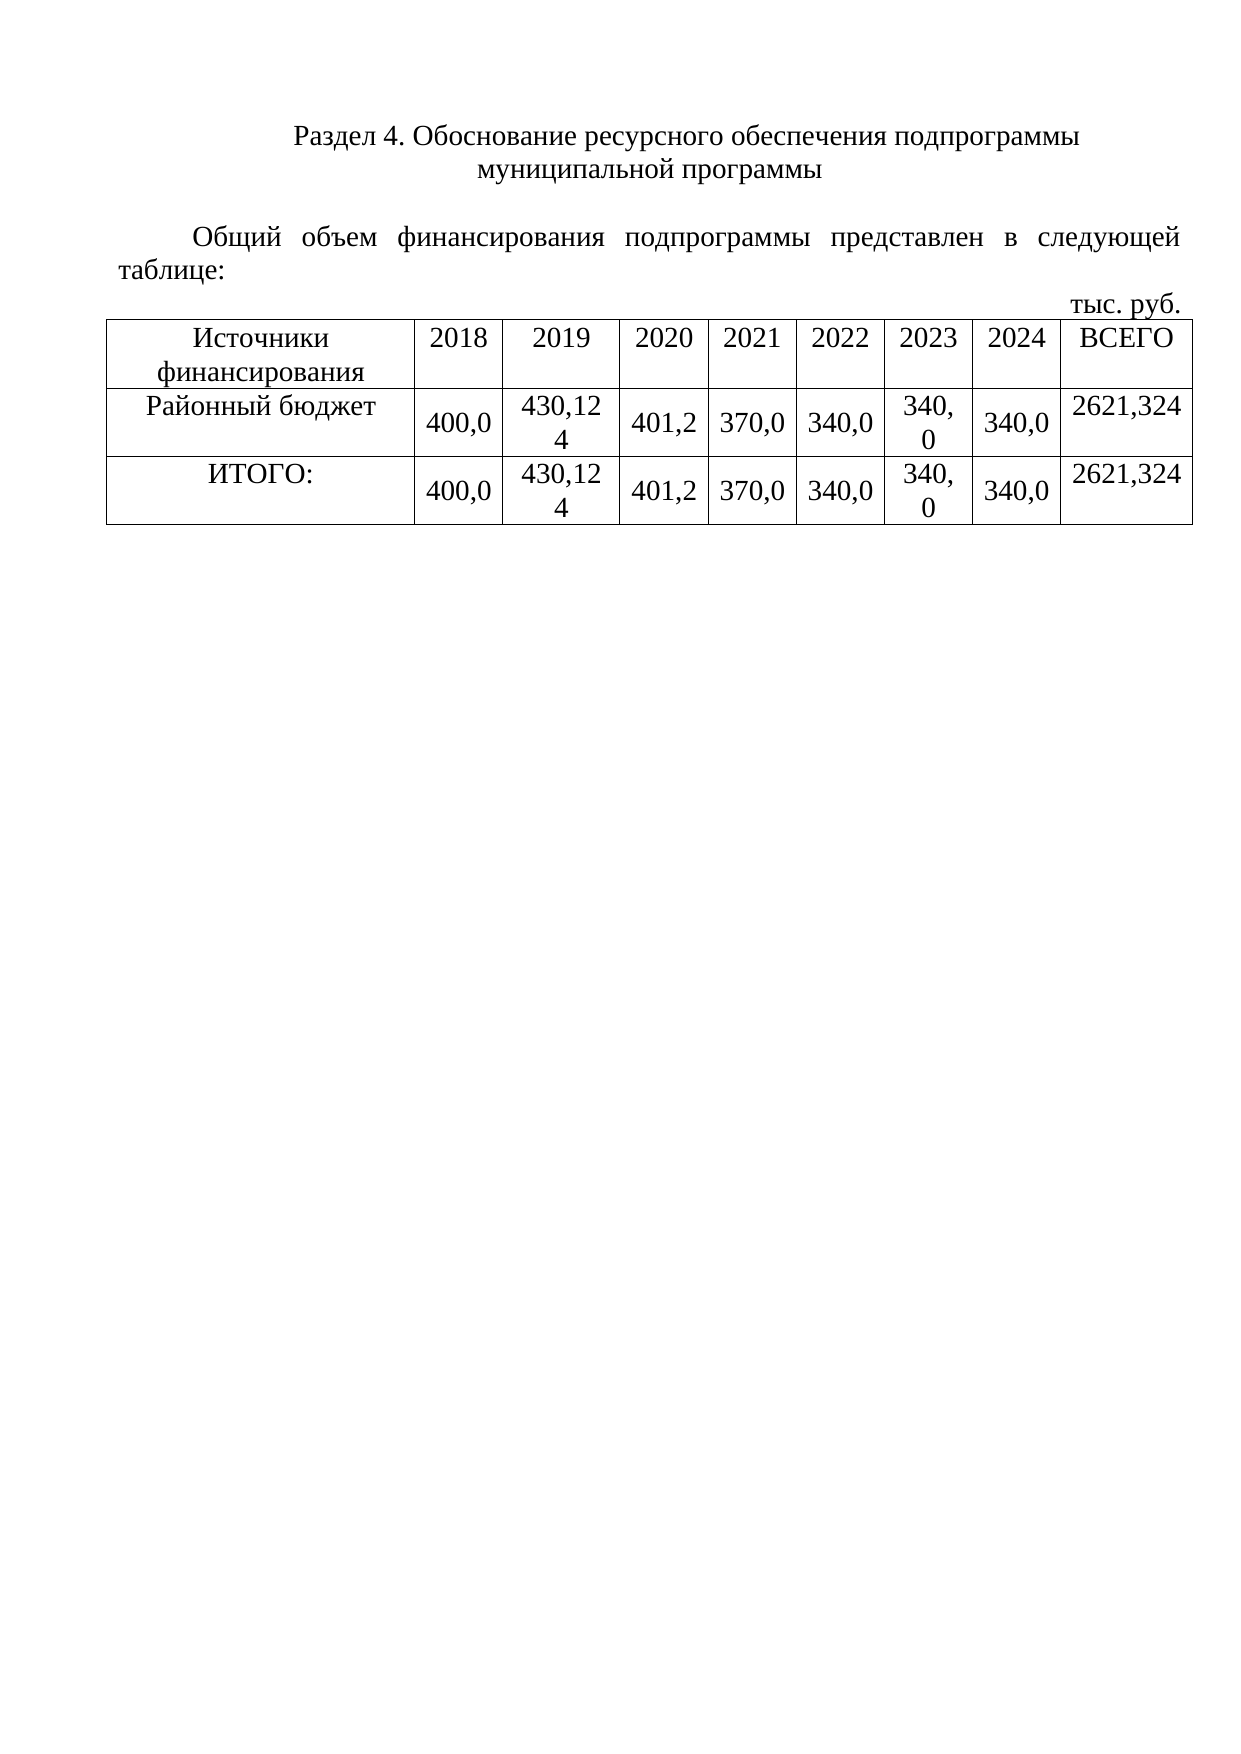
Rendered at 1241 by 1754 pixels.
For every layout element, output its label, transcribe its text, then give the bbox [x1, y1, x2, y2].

table_cell 370,0 [709, 389, 796, 456]
table_header Источники финансирования [107, 320, 414, 387]
text Раздел 4. Обоснование ресурсного обеспечения подпрограммы муниципальной программы [118, 118, 1181, 185]
table_cell 2621,324 [1061, 457, 1192, 524]
table_cell 400,0 [415, 457, 502, 524]
table_cell 370,0 [709, 457, 796, 524]
table_cell 2621,324 [1061, 389, 1192, 456]
text тыс. руб. [118, 286, 1181, 319]
table_cell 340,0 [797, 457, 884, 524]
table_header 2023 [885, 320, 972, 387]
table_cell 340,0 [885, 389, 972, 456]
table_cell Районный бюджет [107, 389, 414, 456]
table_cell 400,0 [415, 389, 502, 456]
table_cell 340,0 [973, 457, 1060, 524]
table_header 2020 [620, 320, 708, 387]
table_cell 340,0 [797, 389, 884, 456]
table_cell 430,124 [503, 457, 619, 524]
table_cell 340,0 [973, 389, 1060, 456]
table_cell 401,2 [620, 389, 708, 456]
table_cell ИТОГО: [107, 457, 414, 524]
table_cell 401,2 [620, 457, 708, 524]
text Общий объем финансирования подпрограммы представлен в следующей таблице: [118, 219, 1181, 286]
table_cell 430,124 [503, 389, 619, 456]
table_cell 340,0 [885, 457, 972, 524]
table_header 2021 [709, 320, 796, 387]
table_header 2019 [503, 320, 619, 387]
table_header 2018 [415, 320, 502, 387]
table_header 2024 [973, 320, 1060, 387]
table_header ВСЕГО [1061, 320, 1192, 387]
table_header 2022 [797, 320, 884, 387]
